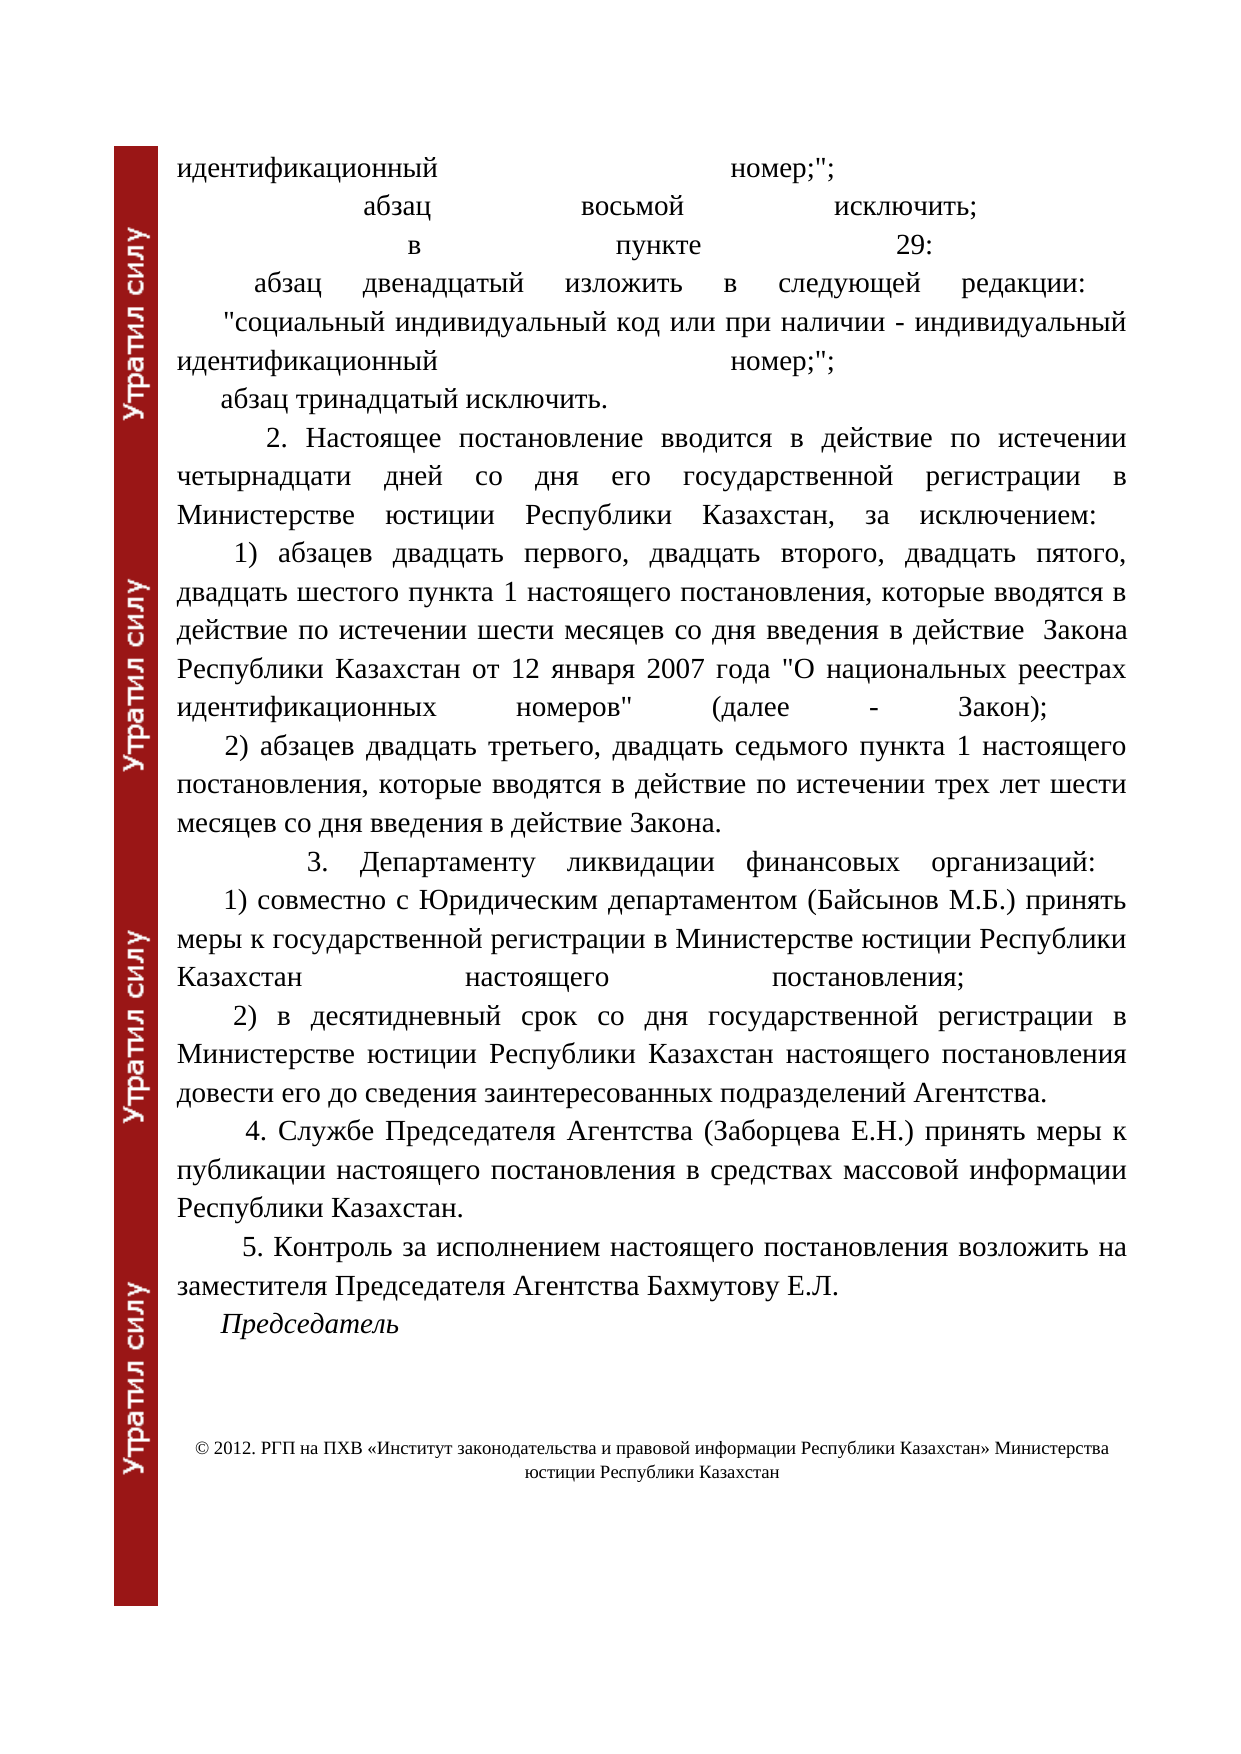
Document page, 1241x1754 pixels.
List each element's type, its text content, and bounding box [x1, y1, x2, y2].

picture [114, 1224, 158, 1229]
picture [114, 1483, 158, 1606]
text © 2012. РГП на ПХВ «Институт законодательства и правовой информации Республики Казахстан» Министерства юстиции Республики Казахстан [112, 1437, 1128, 1483]
picture [114, 1108, 158, 1113]
text Председатель [112, 1306, 1128, 1340]
picture [114, 839, 158, 844]
text 4. Службе Председателя Агентства (Заборцева Е.Н.) принять меры к публикации настоящего постановления в средствах массовой информации Республики Казахстан. [112, 1113, 1128, 1224]
text 5. Контроль за исполнением настоящего постановления возложить на заместителя Председателя Агентства Бахмутову Е.Л. [112, 1229, 1128, 1301]
picture [114, 415, 158, 420]
text 3. Департаменту ликвидации финансовых организаций: 1) совместно с Юридическим департаментом (Байсынов М.Б.) принять меры к государственной регистрации в Министерстве юстиции Республики Казахстан настоящего постановления; 2) в десятидневный срок со дня государственной регистрации в Министерстве юстиции Республики Казахстан настоящего постановления довести его до сведения заинтересованных подразделений Агентства. [112, 844, 1128, 1108]
picture [114, 146, 158, 150]
picture [114, 1301, 158, 1306]
picture [114, 1340, 158, 1437]
text 2. Настоящее постановление вводится в действие по истечении четырнадцати дней со дня его государственной регистрации в Министерстве юстиции Республики Казахстан, за исключением: 1) абзацев двадцать первого, двадцать второго, двадцать пятого, двадцать шестого пункта 1 настоящего постановления, которые вводятся в действие по истечении шести месяцев со дня введения в действие Закона Республики Казахстан от 12 января 2007 года "О национальных реестрах идентификационных номеров" (далее - Закон); 2) абзацев двадцать третьего, двадцать седьмого пункта 1 настоящего постановления, которые вводятся в действие по истечении трех лет шести месяцев со дня введения в действие Закона. [112, 420, 1128, 839]
